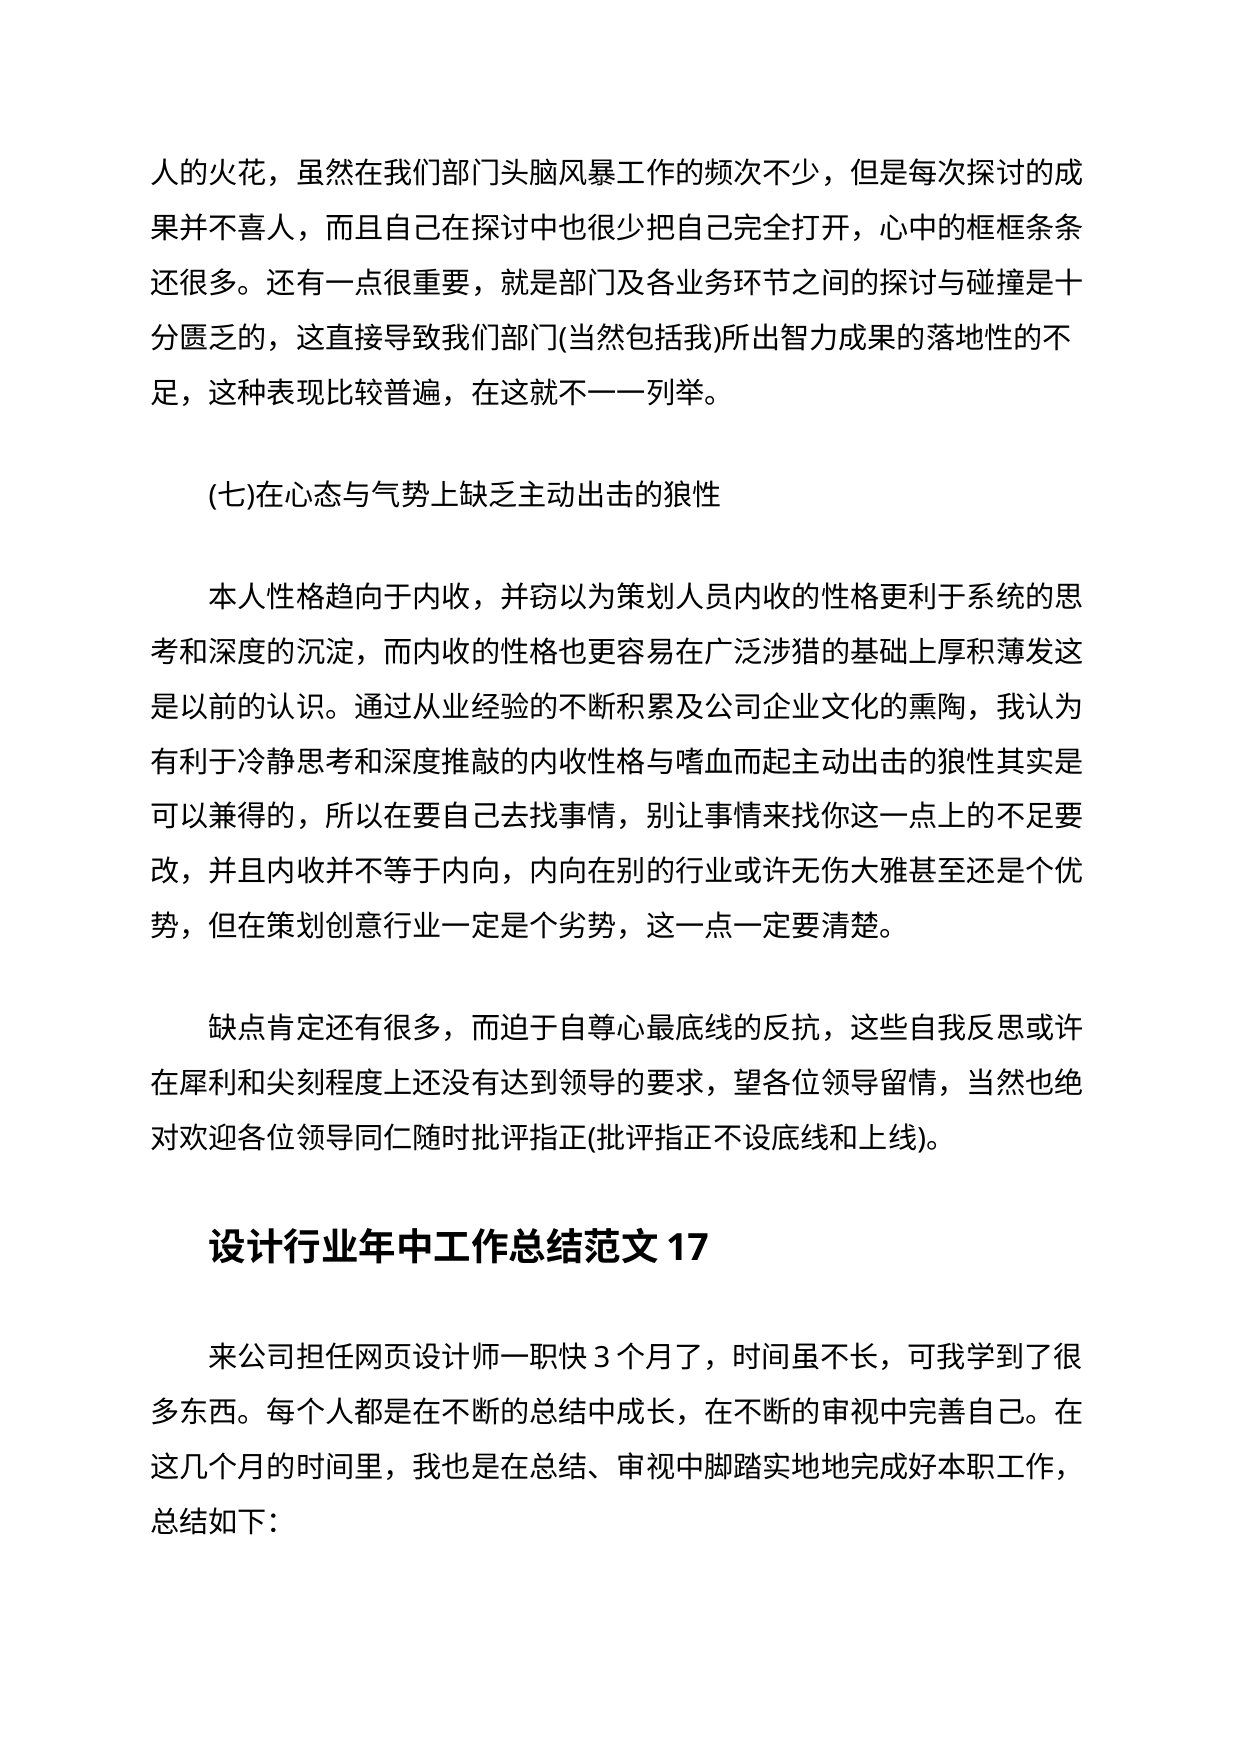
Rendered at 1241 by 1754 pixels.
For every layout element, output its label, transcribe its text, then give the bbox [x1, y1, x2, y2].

text 本人性格趋向于内收，并窃以为策划人员内收的性格更利于系统的思考和深度的沉淀，而内收的性格也更容易在广泛涉猎的基础上厚积薄发这是以前的认识。通过从业经验的不断积累及公司企业文化的熏陶，我认为有利于冷静思考和深度推敲的内收性格与嗜血而起主动出击的狼性其实是可以兼得的，所以在要自己去找事情，别让事情来找你这一点上的不足要改，并且内收并不等于内向，内向在别的行业或许无伤大雅甚至还是个优势，但在策划创意行业一定是个劣势，这一点一定要清楚。 [150, 573, 1090, 945]
text 缺点肯定还有很多，而迫于自尊心最底线的反抗，这些自我反思或许在犀利和尖刻程度上还没有达到领导的要求，望各位领导留情，当然也绝对欢迎各位领导同仁随时批评指正(批评指正不设底线和上线)。 [150, 1004, 1090, 1157]
text 来公司担任网页设计师一职快3个月了，时间虽不长，可我学到了很多东西。每个人都是在不断的总结中成长，在不断的审视中完善自己。在这几个月的时间里，我也是在总结、审视中脚踏实地地完成好本职工作，总结如下： [150, 1334, 1090, 1541]
text (七)在心态与气势上缺乏主动出击的狼性 [150, 471, 1090, 514]
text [150, 150, 1090, 412]
text 设计行业年中工作总结范文17 [150, 1216, 1090, 1271]
